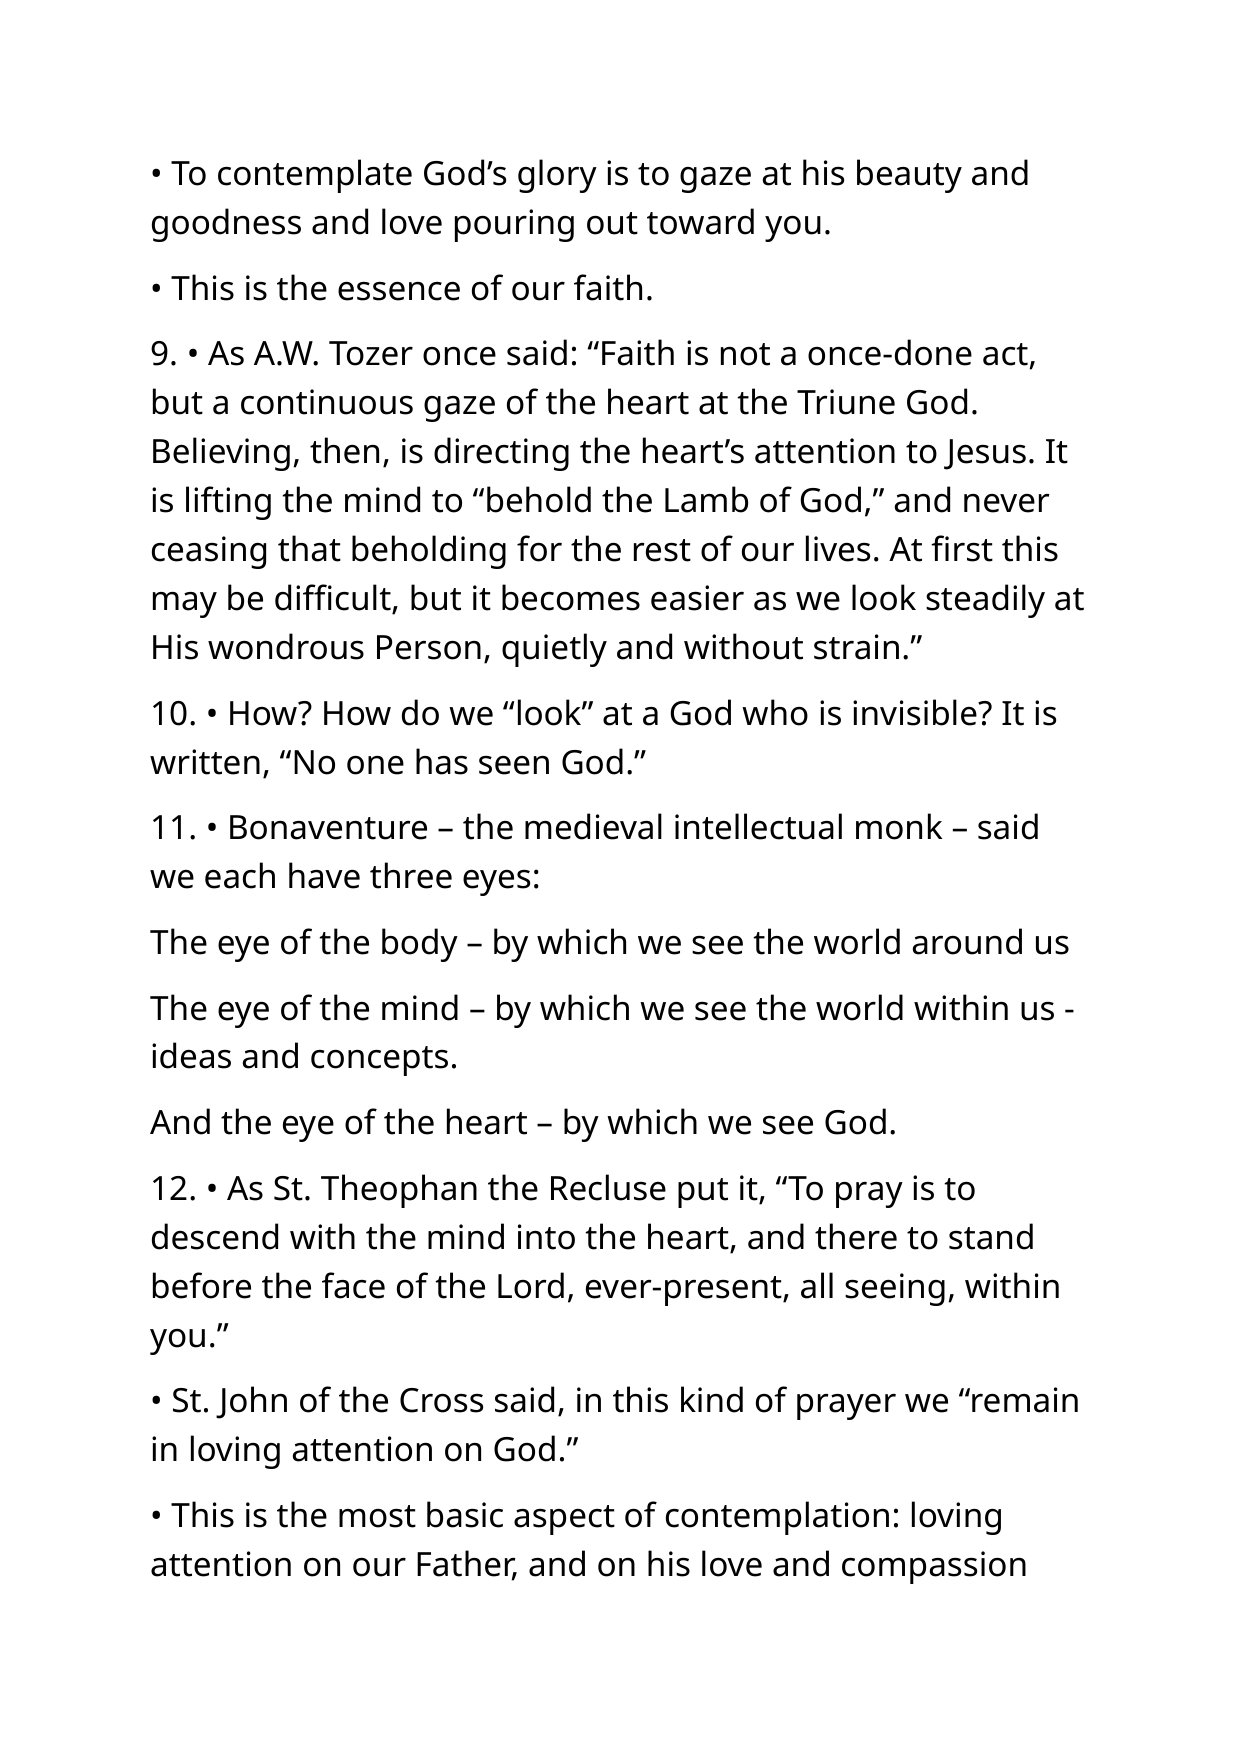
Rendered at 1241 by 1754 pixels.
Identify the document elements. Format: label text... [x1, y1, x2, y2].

text And the eye of the heart – by which we see God. [150, 1099, 1090, 1144]
text • St. John of the Cross said, in this kind of prayer we “remain in loving attention on God.” [150, 1377, 1090, 1471]
text 9. • As A.W. Tozer once said: “Faith is not a once-done act, but a continuous gaze of the heart at the Triune God. Believing, then, is directing the heart’s attention to Jesus. It is lifting the mind to “behold the Lamb of God,” and never ceasing that beholding for the rest of our lives. At first this may be difficult, but it becomes easier as we look steadily at His wondrous Person, quietly and without strain.” [150, 330, 1090, 669]
text • This is the essence of our faith. [150, 264, 1090, 310]
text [150, 1492, 1090, 1586]
text The eye of the body – by which we see the world around us [150, 919, 1090, 964]
text 10. • How? How do we “look” at a God who is invisible? It is written, “No one has seen God.” [150, 689, 1090, 784]
text • To contemplate God’s glory is to gaze at his beauty and goodness and love pouring out toward you. [150, 150, 1090, 244]
text 12. • As St. Theophan the Recluse put it, “To pray is to descend with the mind into the heart, and there to stand before the face of the Lord, ever-present, all seeing, within you.” [150, 1164, 1090, 1357]
text 11. • Bonaventure – the medieval intellectual monk – said we each have three eyes: [150, 804, 1090, 898]
text The eye of the mind – by which we see the world within us - ideas and concepts. [150, 984, 1090, 1079]
